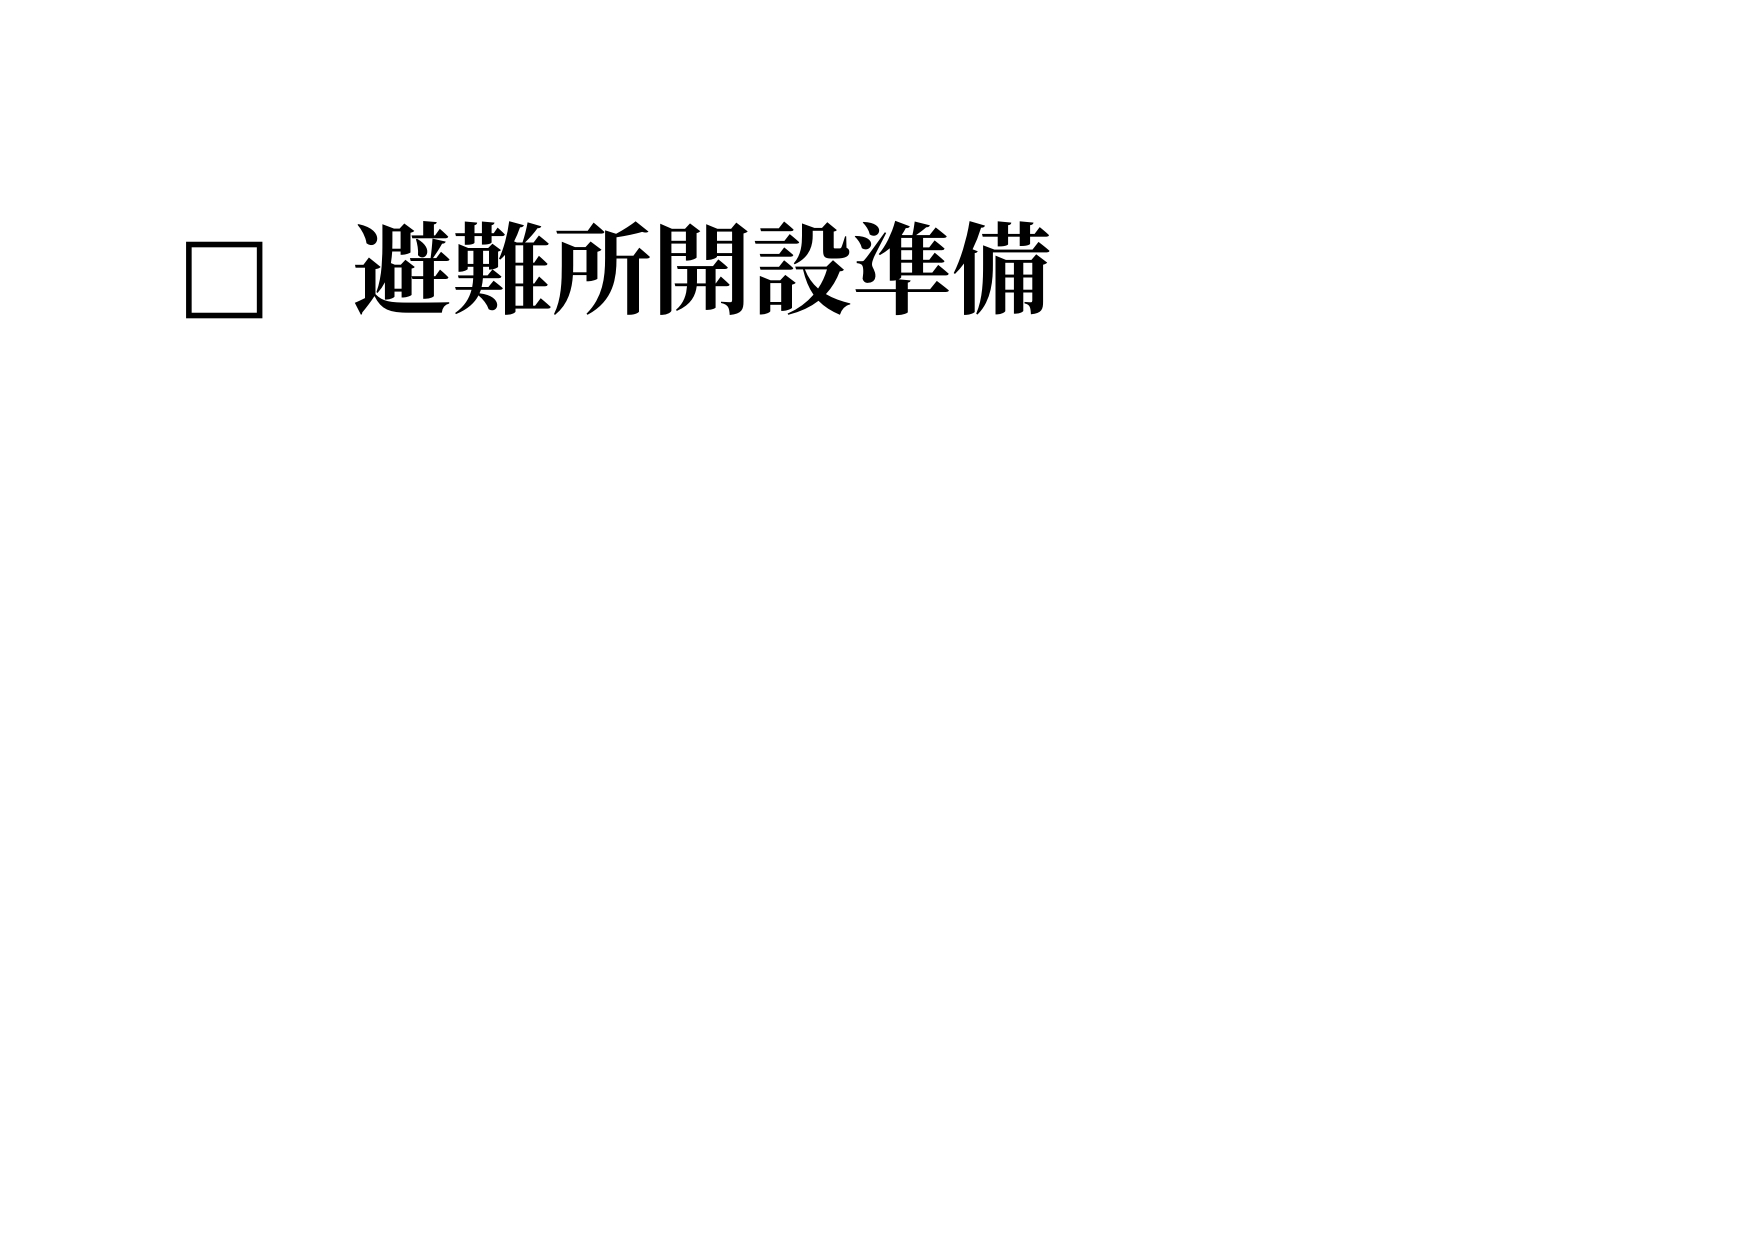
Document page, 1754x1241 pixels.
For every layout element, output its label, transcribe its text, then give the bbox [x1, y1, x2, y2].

list 避難所開設準備 [177, 189, 1665, 339]
